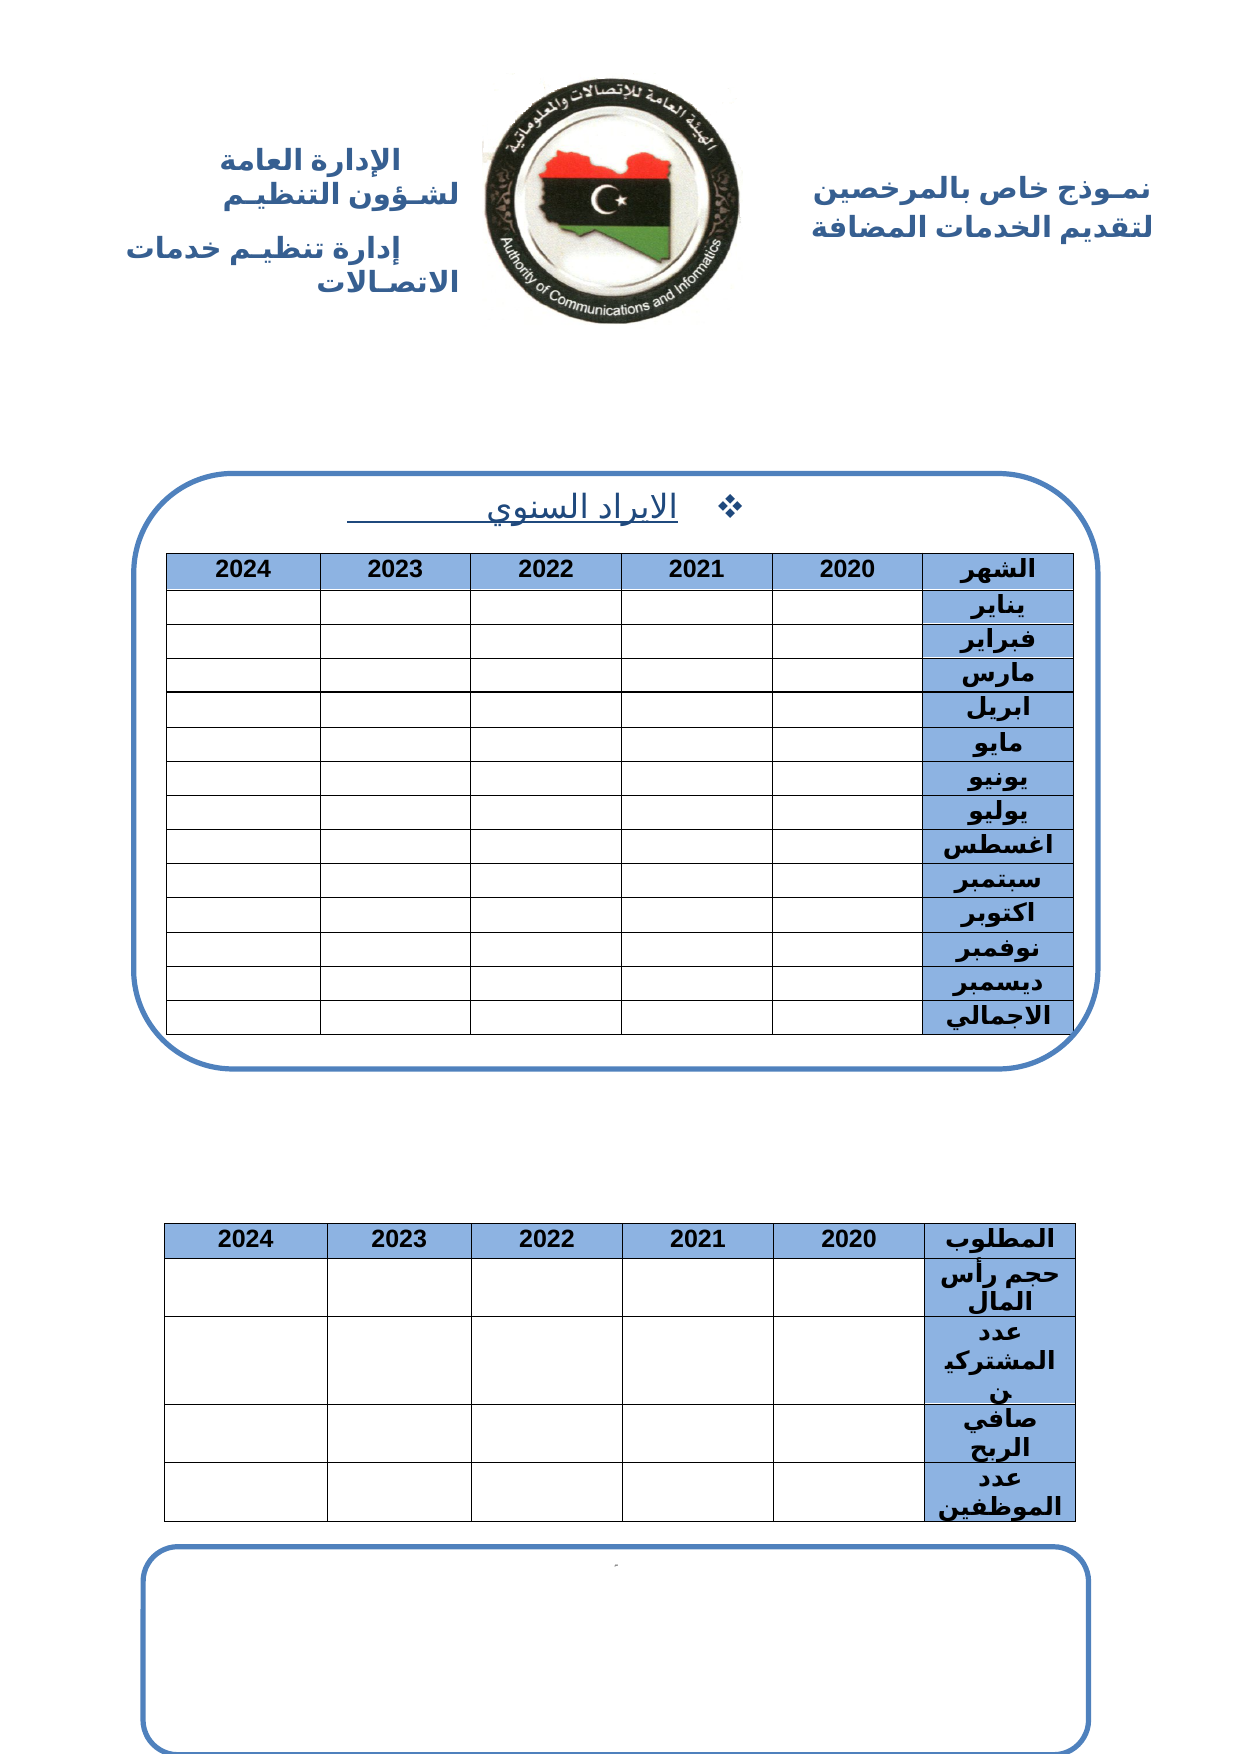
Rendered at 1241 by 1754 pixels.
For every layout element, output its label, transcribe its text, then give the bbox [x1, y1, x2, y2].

table_cell [773, 693, 922, 727]
table_cell يونيو [923, 762, 1073, 795]
table_cell [167, 591, 320, 623]
table_cell مارس [923, 659, 1073, 691]
table_header 2024 [165, 1224, 327, 1258]
table_cell [321, 625, 470, 657]
table_cell [472, 1405, 622, 1462]
table_cell [471, 693, 621, 727]
table_header 2023 [321, 554, 470, 589]
table_cell [773, 864, 922, 897]
table_cell [774, 1463, 924, 1521]
table_cell [321, 728, 470, 761]
table_header 2022 [471, 554, 621, 589]
table_cell [167, 728, 320, 761]
table_cell [471, 728, 621, 761]
table_cell [328, 1317, 471, 1403]
table_cell [471, 625, 621, 657]
table_header المطلوب [925, 1224, 1075, 1258]
table_cell [167, 898, 320, 932]
table_cell [622, 659, 772, 691]
table_cell فبراير [923, 625, 1073, 657]
table_cell [773, 830, 922, 863]
table_cell [623, 1259, 773, 1316]
table_cell [622, 796, 772, 829]
table_cell [165, 1317, 327, 1403]
table_header 2024 [167, 554, 320, 589]
table_cell ابريل [923, 693, 1073, 727]
table_header الشهر [923, 554, 1073, 589]
table_header 2023 [328, 1224, 471, 1258]
table_cell [774, 1317, 924, 1403]
table_cell [774, 1405, 924, 1462]
table_cell [471, 796, 621, 829]
table_cell [328, 1463, 471, 1521]
table_header 2020 [774, 1224, 924, 1258]
table_cell [472, 1463, 622, 1521]
table_cell [623, 1405, 773, 1462]
table_header 2021 [622, 554, 772, 589]
table_cell الاجمالي [923, 1001, 1073, 1034]
table_cell [622, 1001, 772, 1034]
table_cell [167, 796, 320, 829]
list الايراد السنوي [187, 487, 715, 526]
table_cell [773, 659, 922, 691]
table_cell [167, 693, 320, 727]
table_cell [622, 693, 772, 727]
table_cell [622, 830, 772, 863]
table_cell [167, 625, 320, 657]
table_cell [165, 1463, 327, 1521]
table_cell [622, 625, 772, 657]
table_cell [321, 591, 470, 623]
table_cell [471, 659, 621, 691]
table_cell ديسمبر [923, 967, 1073, 1000]
table_cell [471, 762, 621, 795]
table_cell [471, 830, 621, 863]
table_cell [167, 1001, 320, 1034]
table_cell [471, 864, 621, 897]
table_cell [321, 693, 470, 727]
table_cell [321, 1001, 470, 1034]
table_cell [773, 796, 922, 829]
picture [482, 73, 758, 329]
table_cell [622, 967, 772, 1000]
table_cell مايو [923, 728, 1073, 761]
table_cell [622, 933, 772, 966]
table_cell [167, 830, 320, 863]
table_cell [328, 1405, 471, 1462]
table_cell [165, 1259, 327, 1316]
table_cell عدد الموظفين [925, 1463, 1075, 1521]
table_cell صافي الربح [925, 1405, 1075, 1462]
table_cell [622, 728, 772, 761]
table_cell [622, 864, 772, 897]
table_cell اكتوبر [923, 898, 1073, 932]
table_cell [472, 1259, 622, 1316]
table_cell [773, 933, 922, 966]
table_cell [167, 864, 320, 897]
table_cell يناير [923, 591, 1073, 623]
table_cell [623, 1317, 773, 1403]
table_cell [773, 625, 922, 657]
table_cell [471, 591, 621, 623]
table_cell سبتمبر [923, 864, 1073, 897]
table_cell [167, 762, 320, 795]
table_cell [773, 967, 922, 1000]
table_cell [321, 967, 470, 1000]
table_cell [773, 728, 922, 761]
table_cell [622, 591, 772, 623]
table_cell [321, 659, 470, 691]
table_cell نوفمبر [923, 933, 1073, 966]
table_cell [773, 898, 922, 932]
table_cell [774, 1259, 924, 1316]
table_cell [321, 864, 470, 897]
table_cell [321, 796, 470, 829]
table_cell [321, 898, 470, 932]
table_cell [471, 1001, 621, 1034]
table_cell [321, 830, 470, 863]
table_header 2022 [472, 1224, 622, 1258]
table_cell يوليو [923, 796, 1073, 829]
table_cell عدد المشتركين [925, 1317, 1075, 1403]
table_cell [471, 967, 621, 1000]
table_cell [167, 659, 320, 691]
table_cell [471, 933, 621, 966]
table_cell [167, 933, 320, 966]
table_cell [167, 967, 320, 1000]
table_cell [328, 1259, 471, 1316]
table_cell [321, 762, 470, 795]
table_cell [623, 1463, 773, 1521]
table_cell [773, 591, 922, 623]
table_cell [773, 762, 922, 795]
table_cell [622, 762, 772, 795]
table_header 2020 [773, 554, 922, 589]
table_cell [165, 1405, 327, 1462]
table_cell [471, 898, 621, 932]
table_cell [472, 1317, 622, 1403]
table_cell اغسطس [923, 830, 1073, 863]
table_header 2021 [623, 1224, 773, 1258]
table_cell حجم رأس المال [925, 1259, 1075, 1316]
table_cell [773, 1001, 922, 1034]
table_cell [321, 933, 470, 966]
table_cell [622, 898, 772, 932]
